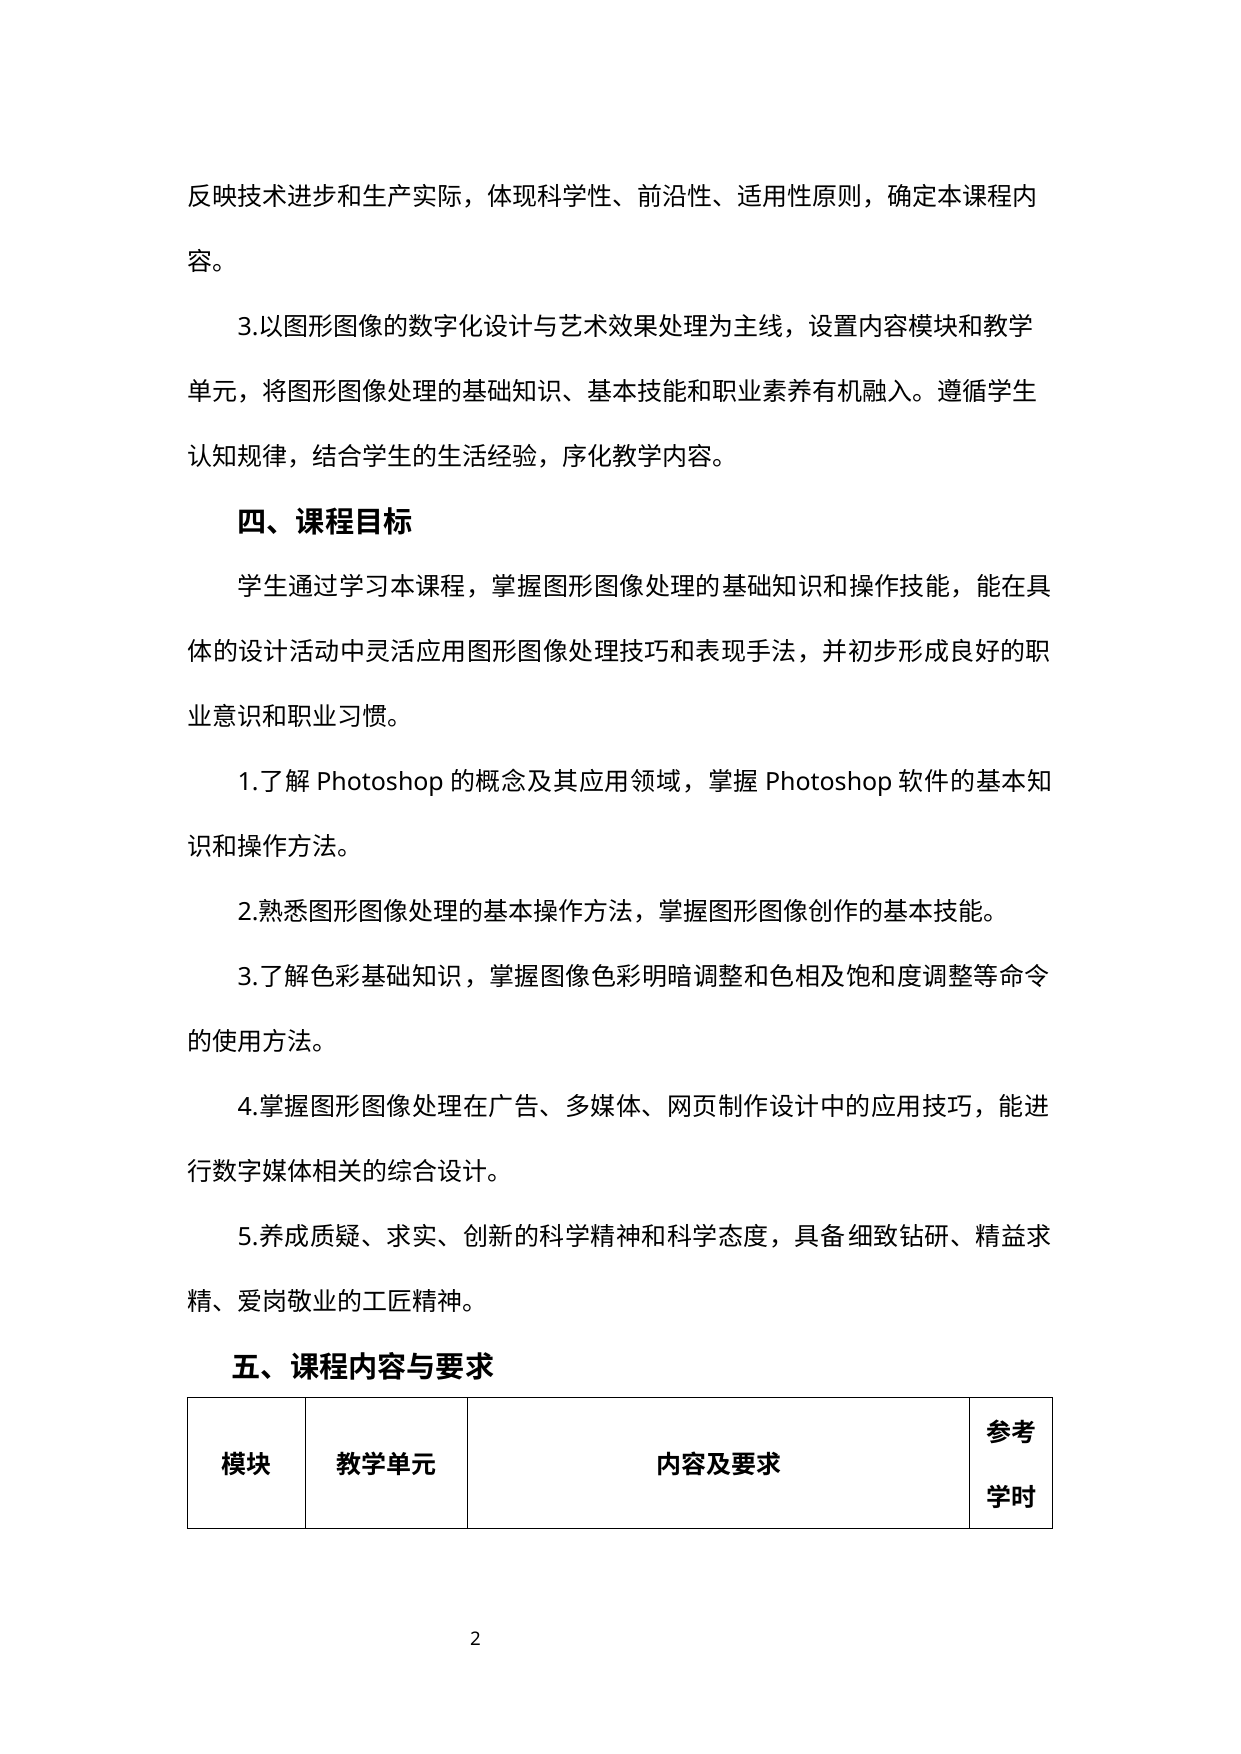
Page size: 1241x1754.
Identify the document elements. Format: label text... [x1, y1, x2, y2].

text 1.了解Photoshop的概念及其应用领域，掌握Photoshop软件的基本知识和操作方法。 [187, 747, 1053, 877]
text 3.以图形图像的数字化设计与艺术效果处理为主线，设置内容模块和教学单元，将图形图像处理的基础知识、基本技能和职业素养有机融入。遵循学生认知规律，结合学生的生活经验，序化教学内容。 [187, 292, 1053, 487]
text 5.养成质疑、求实、创新的科学精神和科学态度，具备细致钻研、精益求精、爱岗敬业的工匠精神。 [187, 1202, 1053, 1332]
text 2.熟悉图形图像处理的基本操作方法，掌握图形图像创作的基本技能。 [187, 877, 1053, 942]
text 四、课程目标 [187, 487, 1053, 552]
text 3.了解色彩基础知识，掌握图像色彩明暗调整和色相及饱和度调整等命令的使用方法。 [187, 942, 1053, 1072]
table_header 内容及要求 [468, 1398, 969, 1528]
text 4.掌握图形图像处理在广告、多媒体、网页制作设计中的应用技巧，能进行数字媒体相关的综合设计。 [187, 1072, 1053, 1202]
text 学生通过学习本课程，掌握图形图像处理的基础知识和操作技能，能在具体的设计活动中灵活应用图形图像处理技巧和表现手法，并初步形成良好的职业意识和职业习惯。 [187, 552, 1053, 747]
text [187, 162, 1053, 292]
text 五、课程内容与要求 [187, 1332, 1053, 1397]
table_header 教学单元 [306, 1398, 467, 1528]
table_header 参考学时 [970, 1398, 1052, 1528]
table_header 模块 [188, 1398, 305, 1528]
